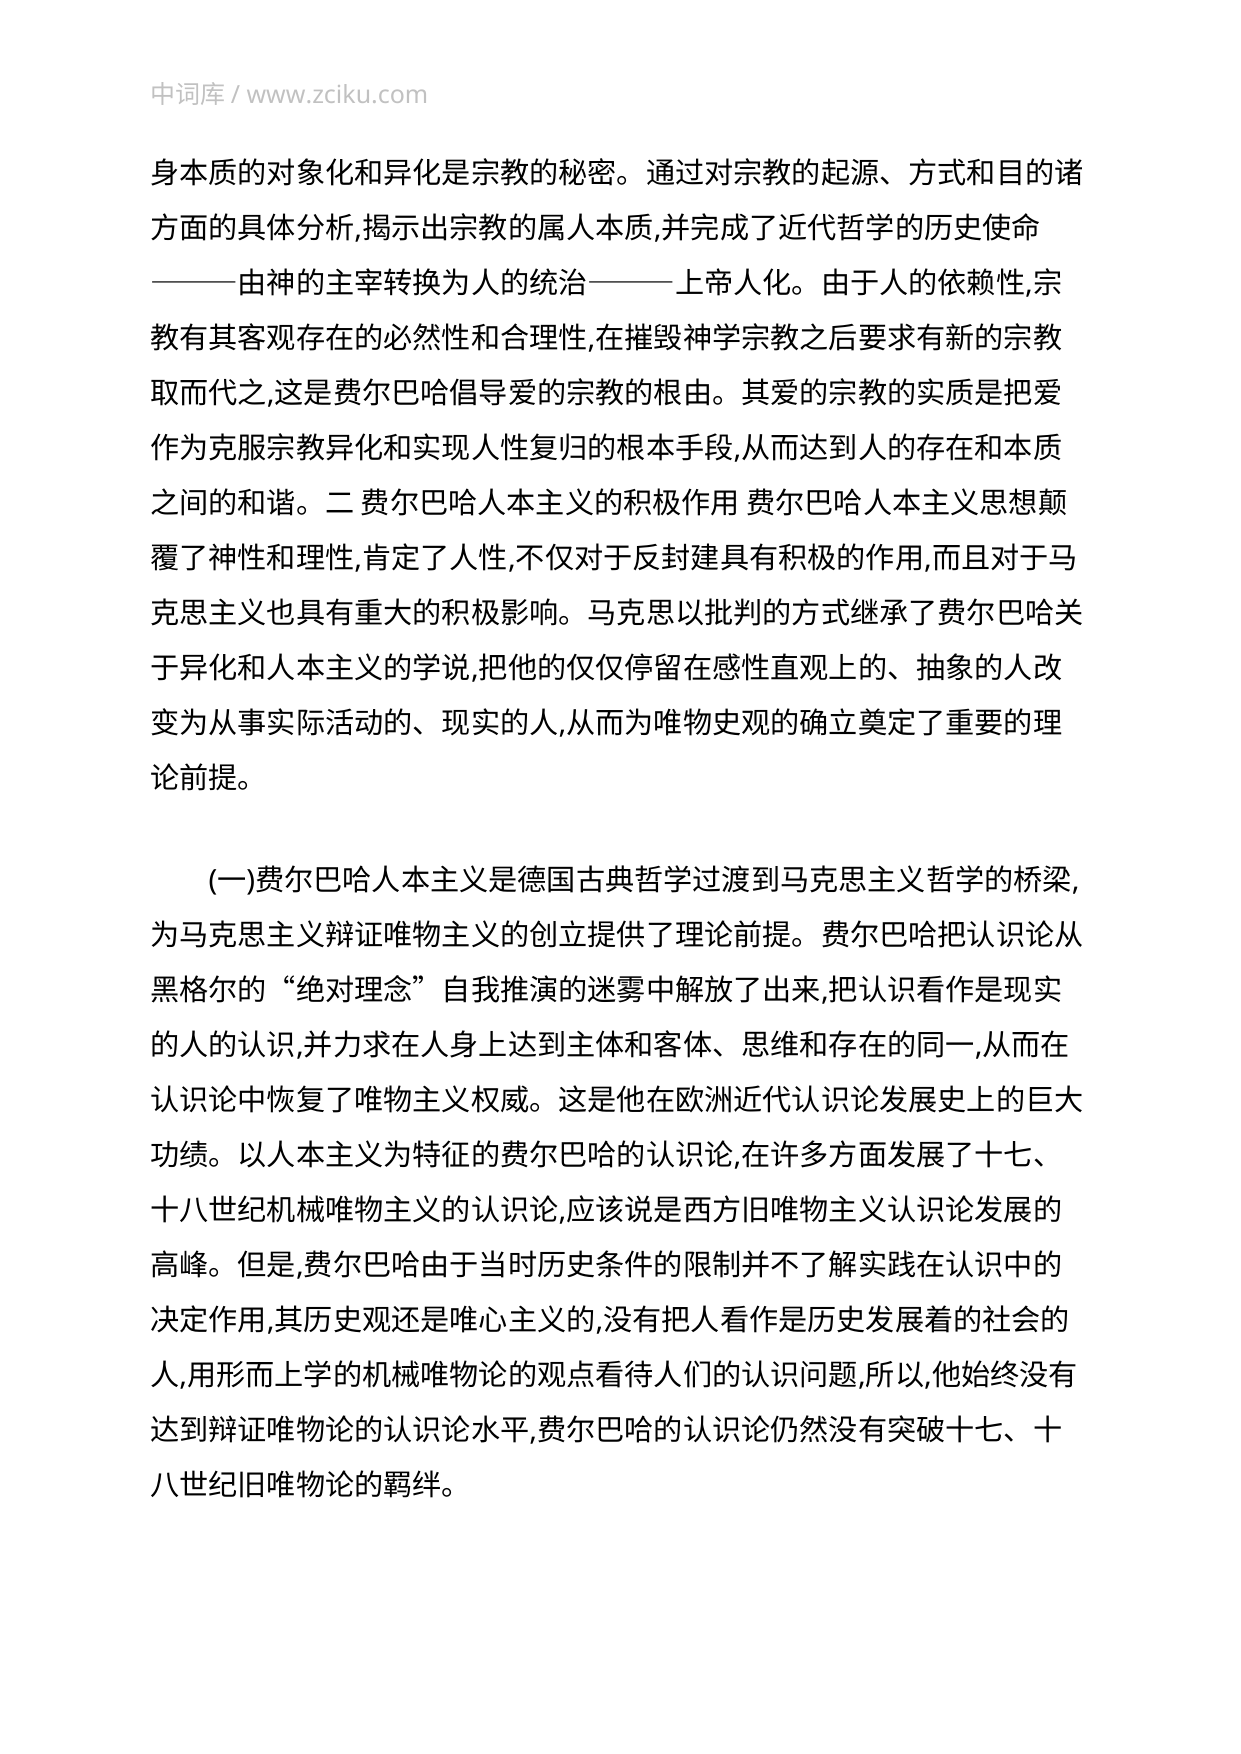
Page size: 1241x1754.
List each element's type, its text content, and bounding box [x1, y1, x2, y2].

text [150, 150, 1090, 797]
text (一)费尔巴哈人本主义是德国古典哲学过渡到马克思主义哲学的桥梁,为马克思主义辩证唯物主义的创立提供了理论前提。费尔巴哈把认识论从黑格尔的“绝对理念”自我推演的迷雾中解放了出来,把认识看作是现实的人的认识,并力求在人身上达到主体和客体、思维和存在的同一,从而在认识论中恢复了唯物主义权威。这是他在欧洲近代认识论发展史上的巨大功绩。以人本主义为特征的费尔巴哈的认识论,在许多方面发展了十七、十八世纪机械唯物主义的认识论,应该说是西方旧唯物主义认识论发展的高峰。但是,费尔巴哈由于当时历史条件的限制并不了解实践在认识中的决定作用,其历史观还是唯心主义的,没有把人看作是历史发展着的社会的人,用形而上学的机械唯物论的观点看待人们的认识问题,所以,他始终没有达到辩证唯物论的认识论水平,费尔巴哈的认识论仍然没有突破十七、十八世纪旧唯物论的羁绊。 [150, 856, 1090, 1503]
